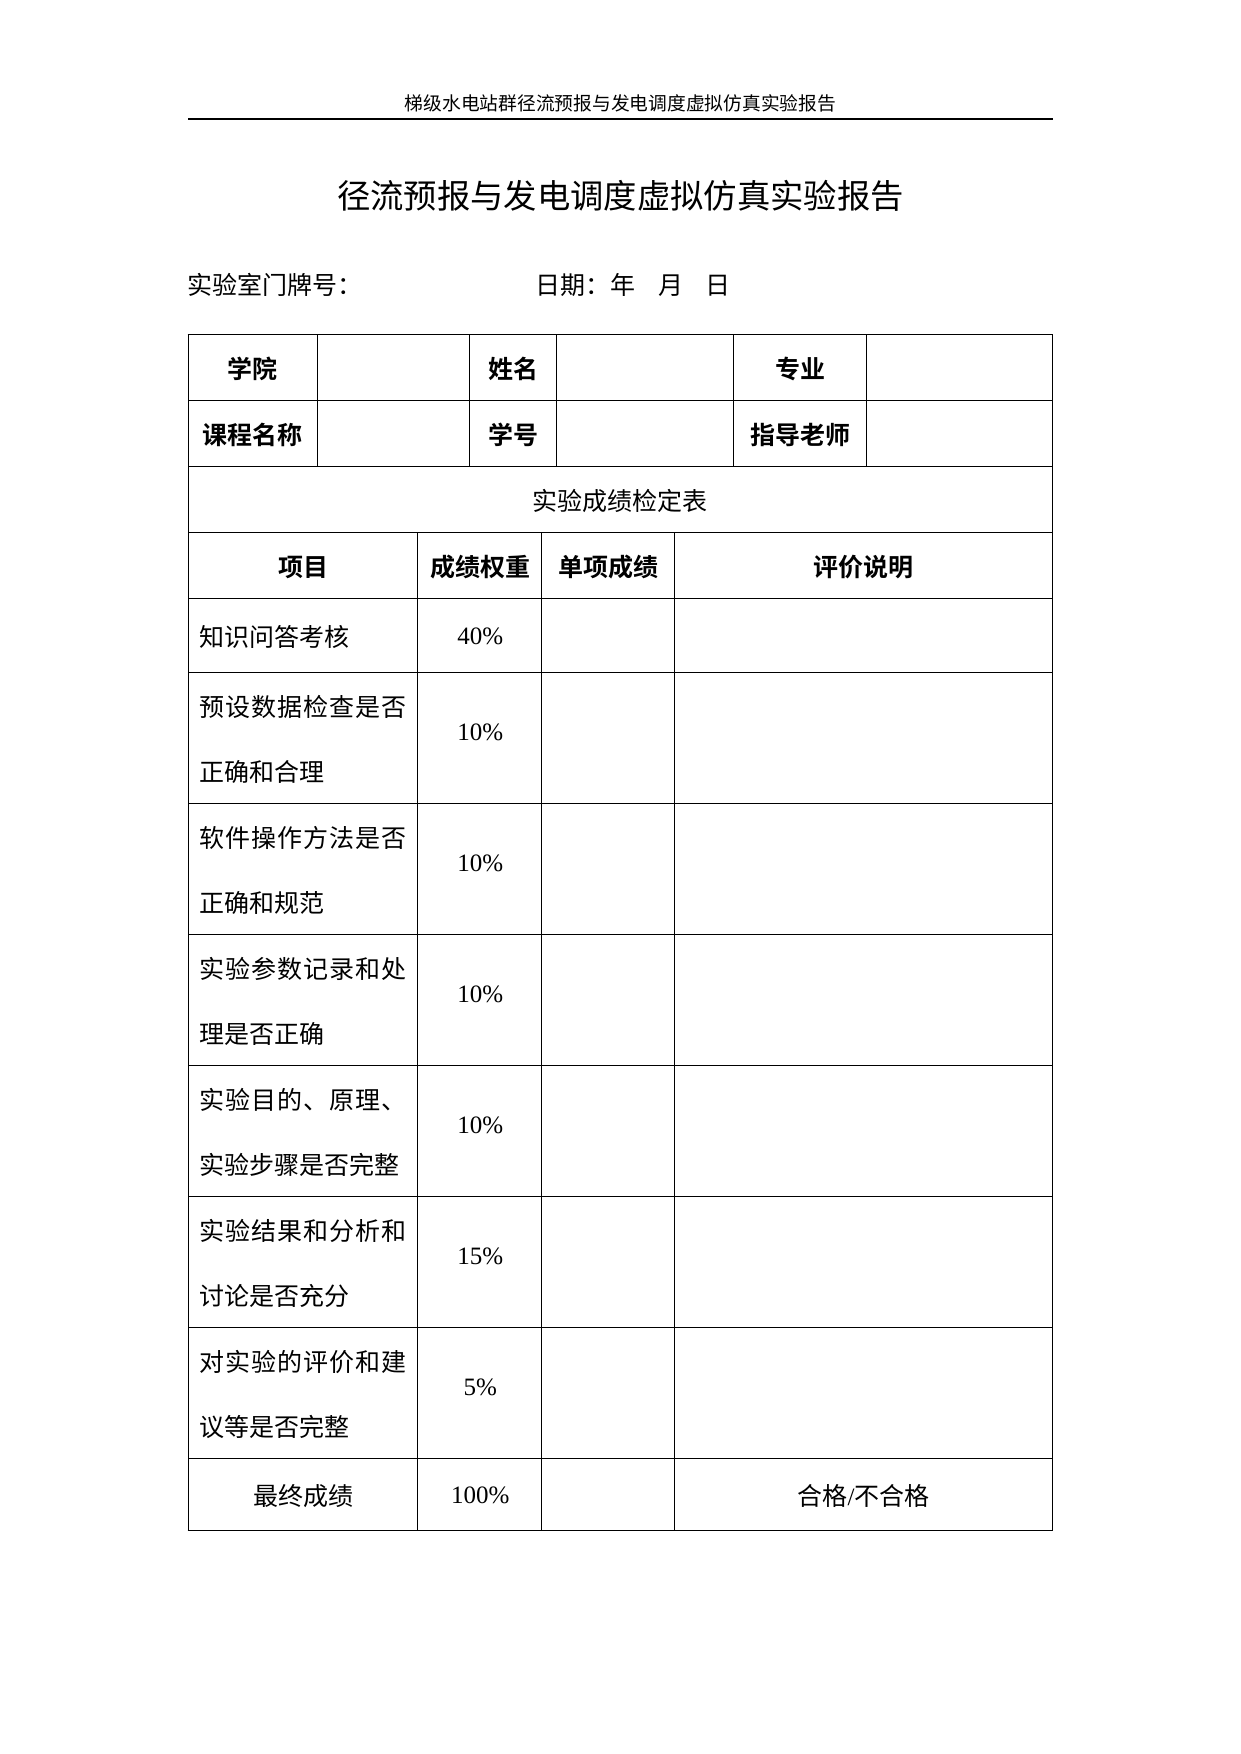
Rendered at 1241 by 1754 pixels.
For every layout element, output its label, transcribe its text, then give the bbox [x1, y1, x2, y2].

table_cell 40% [418, 599, 541, 672]
table_cell [542, 935, 674, 1065]
table_cell 指导老师 [734, 401, 866, 466]
table_cell [542, 1066, 674, 1196]
table_cell 10% [418, 804, 541, 934]
table_cell 评价说明 [675, 533, 1052, 598]
table_cell [542, 599, 674, 672]
table_cell 实验结果和分析和讨论是否充分 [189, 1197, 417, 1327]
table_header [318, 335, 469, 400]
table_header 专业 [734, 335, 866, 400]
table_cell 对实验的评价和建议等是否完整 [189, 1328, 417, 1458]
table_cell [318, 401, 469, 466]
table_cell 成绩权重 [418, 533, 541, 598]
table_cell [675, 935, 1052, 1065]
table_cell [542, 1459, 674, 1530]
text 径流预报与发电调度虚拟仿真实验报告 [187, 162, 1053, 227]
table_cell [675, 804, 1052, 934]
table_cell 实验成绩检定表 [189, 467, 1052, 532]
text 实验室门牌号： 日期：年 月 日 [187, 251, 1053, 316]
table_cell 10% [418, 1066, 541, 1196]
table_cell 学号 [470, 401, 556, 466]
table_cell [542, 804, 674, 934]
table_cell 5% [418, 1328, 541, 1458]
table_cell 10% [418, 673, 541, 803]
table_cell 最终成绩 [189, 1459, 417, 1530]
table_cell [675, 1197, 1052, 1327]
table_cell [675, 1328, 1052, 1458]
table_cell 实验目的、原理、实验步骤是否完整 [189, 1066, 417, 1196]
table_cell 单项成绩 [542, 533, 674, 598]
table_cell 15% [418, 1197, 541, 1327]
table_header 姓名 [470, 335, 556, 400]
table_cell [675, 1066, 1052, 1196]
table_cell [675, 599, 1052, 672]
table_cell [675, 673, 1052, 803]
table_cell 合格/不合格 [675, 1459, 1052, 1530]
table_header 学院 [189, 335, 317, 400]
table_cell [867, 401, 1052, 466]
table_cell 100% [418, 1459, 541, 1530]
table_header [867, 335, 1052, 400]
table_cell [557, 401, 733, 466]
table_header [557, 335, 733, 400]
table_cell 软件操作方法是否正确和规范 [189, 804, 417, 934]
table_cell [542, 673, 674, 803]
table_cell 10% [418, 935, 541, 1065]
table_cell 项目 [189, 533, 417, 598]
table_cell [542, 1328, 674, 1458]
table_cell 课程名称 [189, 401, 317, 466]
table_cell 预设数据检查是否正确和合理 [189, 673, 417, 803]
table_cell 知识问答考核 [189, 599, 417, 672]
table_cell 实验参数记录和处理是否正确 [189, 935, 417, 1065]
table_cell [542, 1197, 674, 1327]
